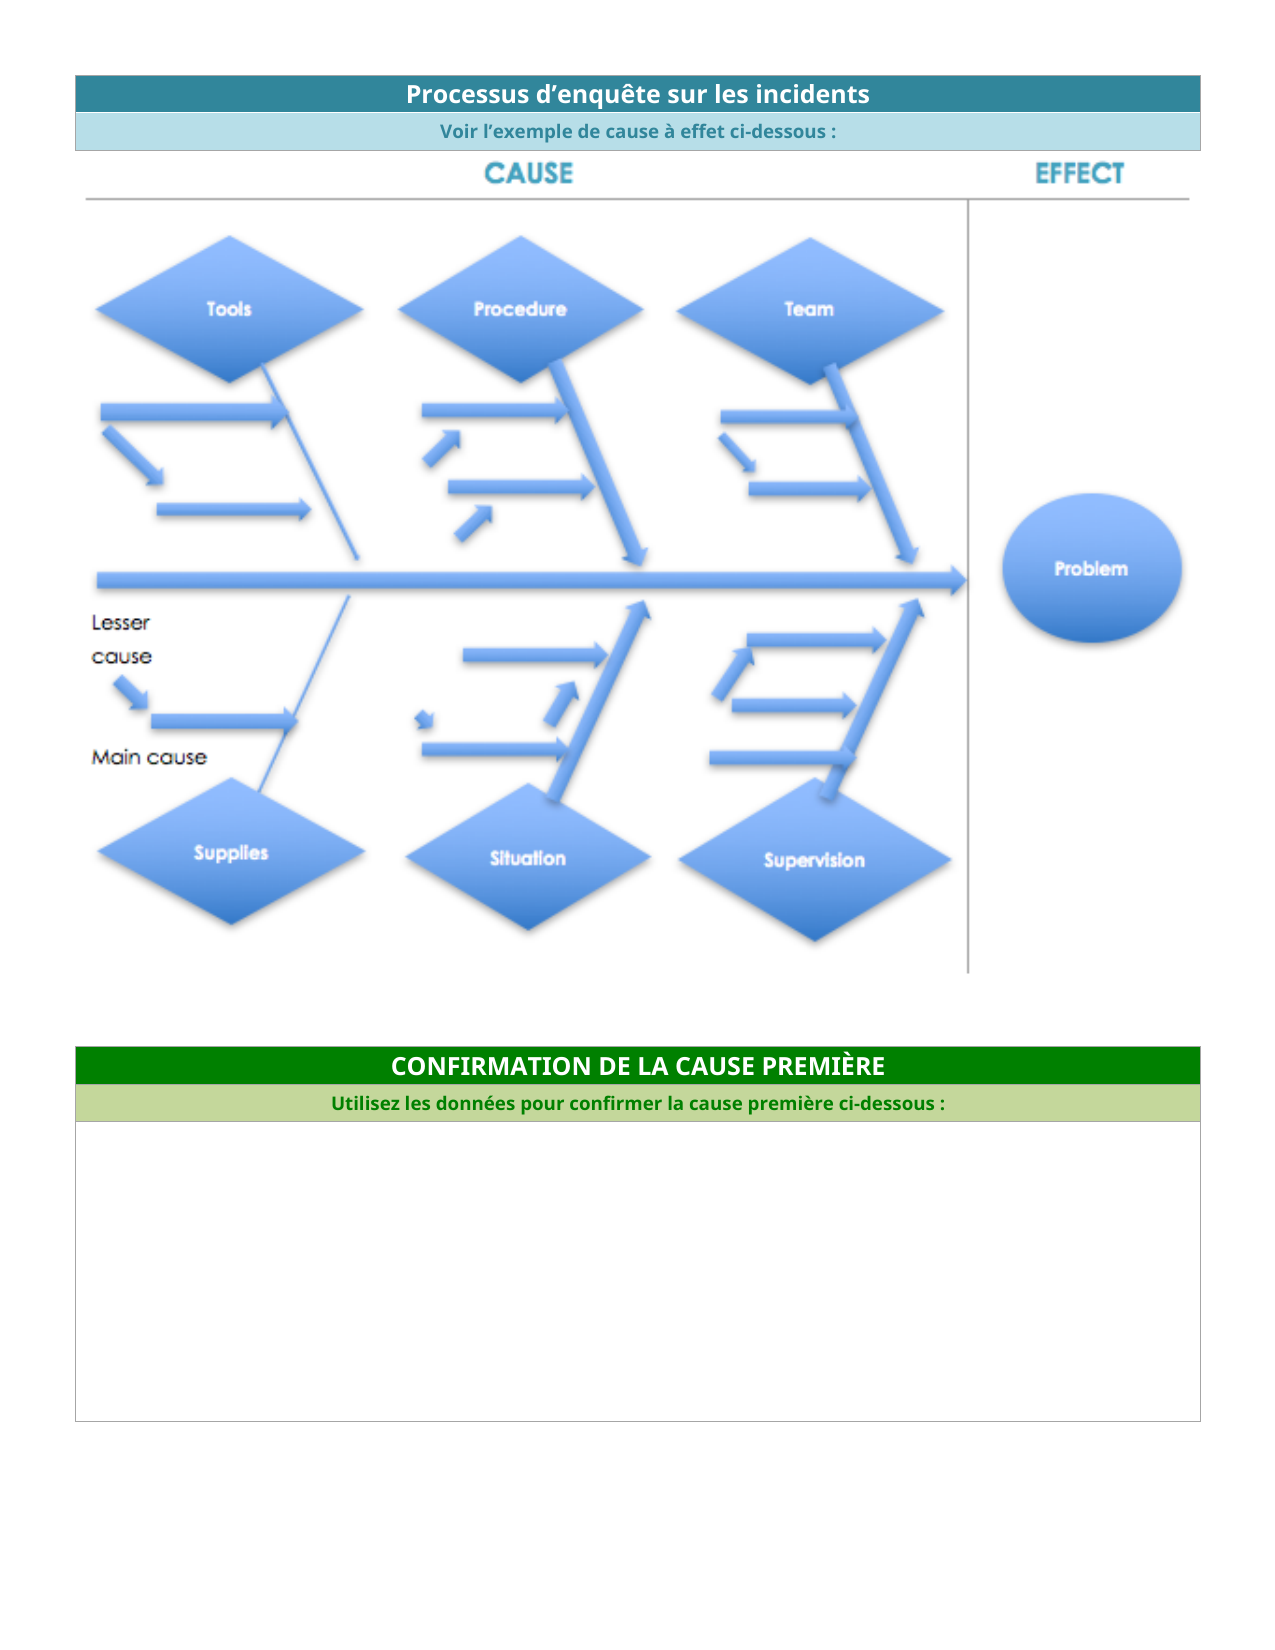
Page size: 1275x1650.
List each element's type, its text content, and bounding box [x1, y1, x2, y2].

table_cell [76, 1122, 1200, 1421]
picture [75, 151, 1200, 1015]
table_header CONFIRMATION DE LA CAUSE PREMIÈRE [76, 1047, 1200, 1084]
table_header Processus d’enquête sur les incidents [76, 76, 1200, 112]
table_cell Voir l’exemple de cause à effet ci-dessous : [76, 113, 1200, 150]
table_cell Utilisez les données pour confirmer la cause première ci-dessous : [76, 1085, 1200, 1121]
